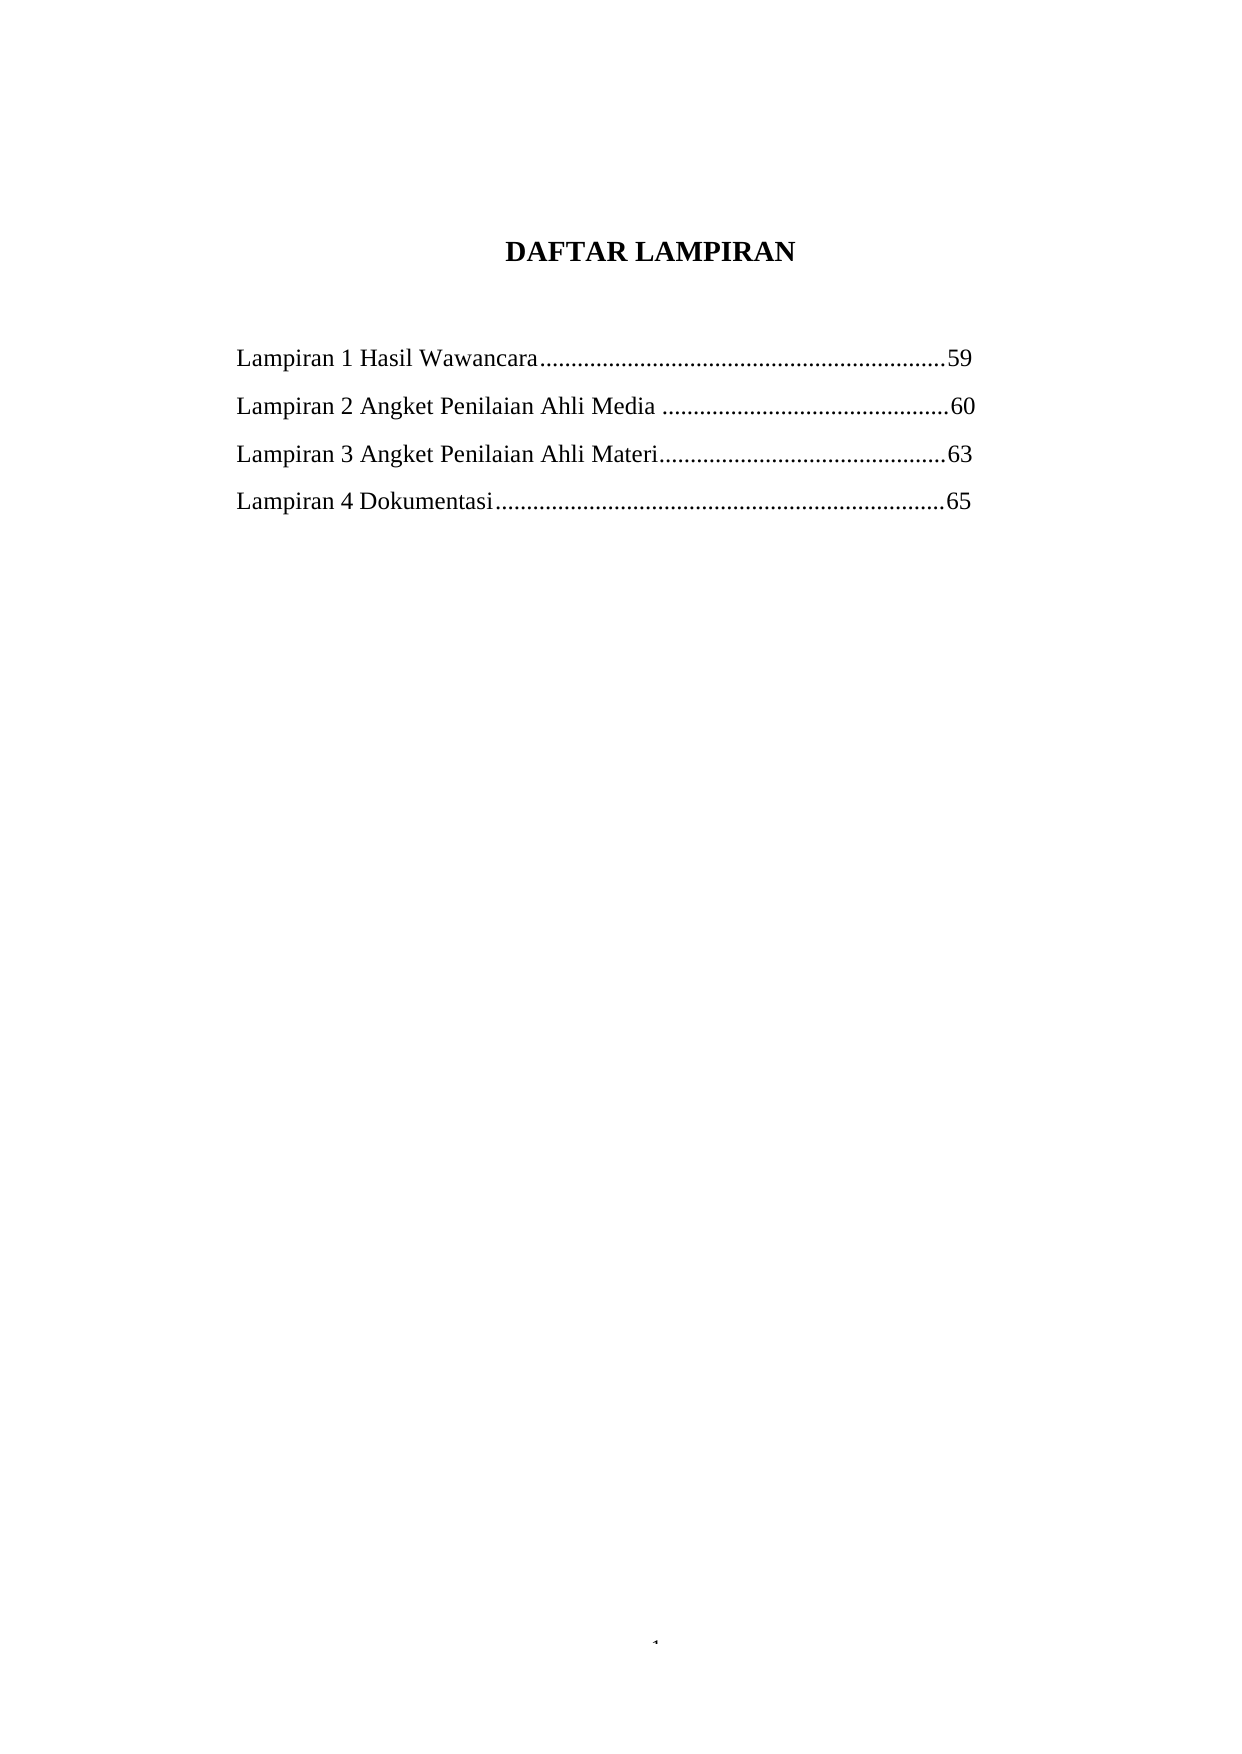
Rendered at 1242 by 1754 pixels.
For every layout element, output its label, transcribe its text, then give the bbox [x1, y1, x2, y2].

text Lampiran 3 Angket Penilaian Ahli Materi..............................................63 [236, 439, 1067, 467]
text DAFTAR LAMPIRAN [505, 234, 1067, 268]
text Lampiran 2 Angket Penilaian Ahli Media ..............................................60 [236, 391, 1067, 419]
text Lampiran 1 Hasil Wawancara.................................................................59 [236, 343, 1067, 372]
text Lampiran 4 Dokumentasi........................................................................65 [236, 486, 1067, 515]
